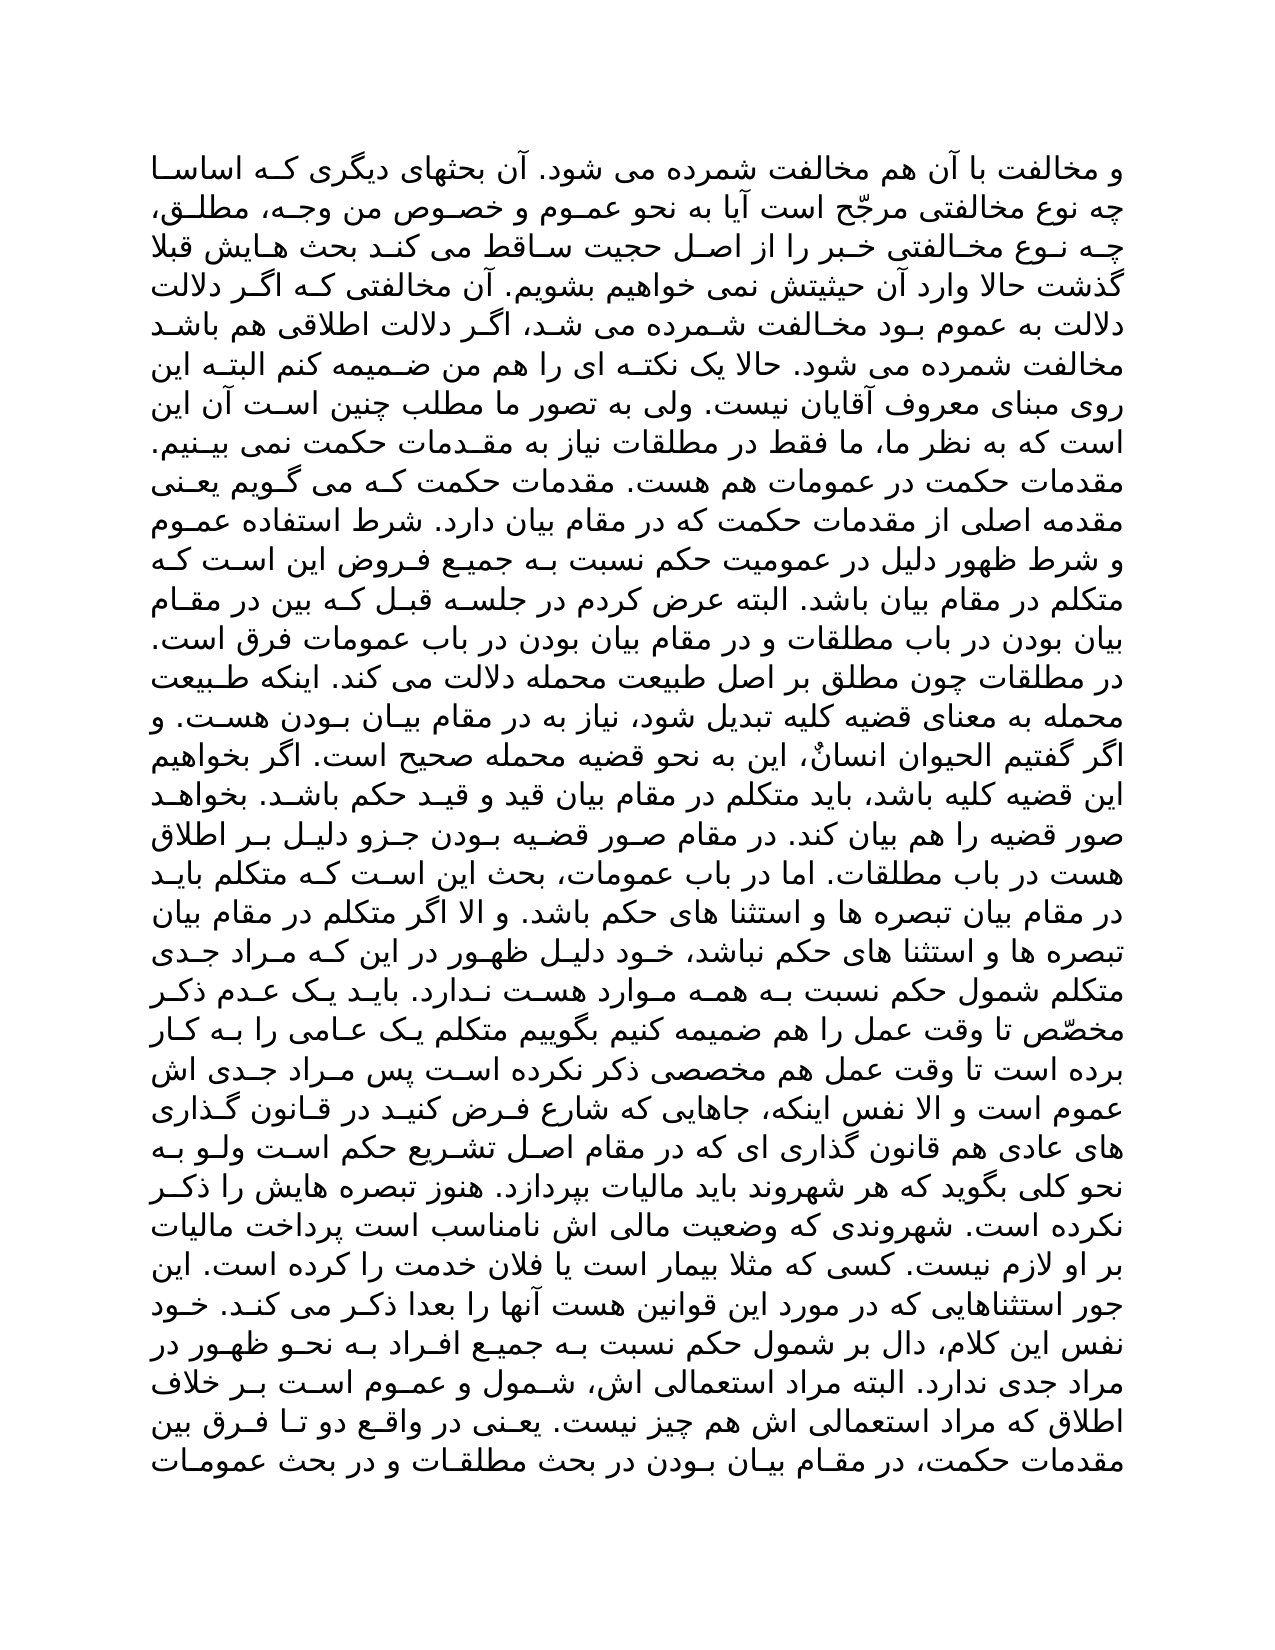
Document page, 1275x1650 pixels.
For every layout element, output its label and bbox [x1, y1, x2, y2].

text [150, 150, 1125, 1479]
